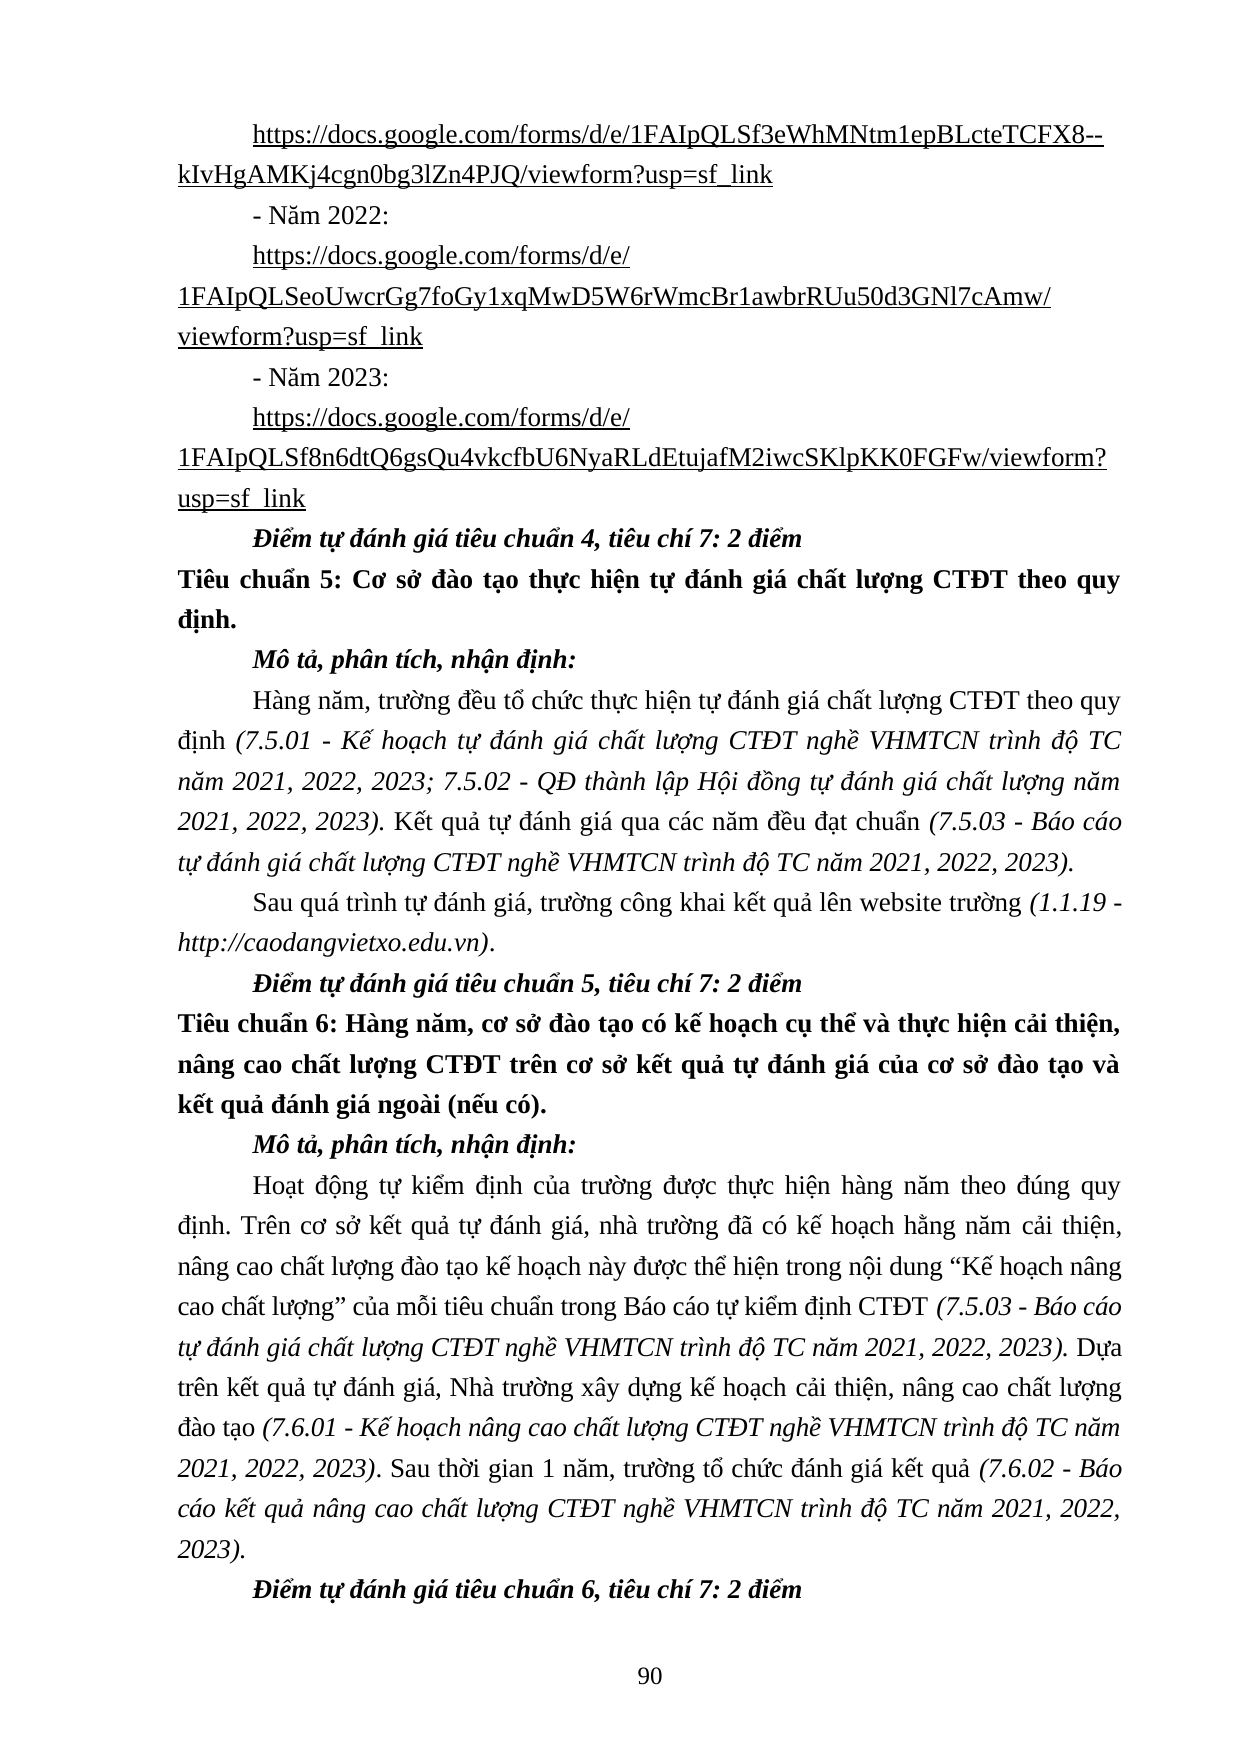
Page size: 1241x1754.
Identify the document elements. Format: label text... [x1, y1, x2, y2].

text Hoạt động tự kiểm định của trường được thực hiện hàng năm theo đúng quy định. Trên cơ sở kết quả tự đánh giá, nhà trường đã có kế hoạch hằng năm cải thiện, nâng cao chất lượng đào tạo kế hoạch này được thể hiện trong nội dung “Kế hoạch nâng cao chất lượng” của mỗi tiêu chuẩn trong Báo cáo tự kiểm định CTĐT (7.5.03 - Báo cáo tự đánh giá chất lượng CTĐT nghề VHMTCN trình độ TC năm 2021, 2022, 2023). Dựa trên kết quả tự đánh giá, Nhà trường xây dựng kế hoạch cải thiện, nâng cao chất lượng đào tạo (7.6.01 - Kế hoạch nâng cao chất lượng CTĐT nghề VHMTCN trình độ TC năm 2021, 2022, 2023). Sau thời gian 1 năm, trường tổ chức đánh giá kết quả (7.6.02 - Báo cáo kết quả nâng cao chất lượng CTĐT nghề VHMTCN trình độ TC năm 2021, 2022, 2023). [177, 1169, 1122, 1564]
text - Năm 2022: [177, 199, 1122, 230]
text Điểm tự đánh giá tiêu chuẩn 5, tiêu chí 7: 2 điểm [177, 967, 1122, 998]
text Tiêu chuẩn 5: Cơ sở đào tạo thực hiện tự đánh giá chất lượng CTĐT theo quy định. [177, 563, 1122, 634]
text Hàng năm, trường đều tổ chức thực hiện tự đánh giá chất lượng CTĐT theo quy định (7.5.01 - Kế hoạch tự đánh giá chất lượng CTĐT nghề VHMTCN trình độ TC năm 2021, 2022, 2023; 7.5.02 - QĐ thành lập Hội đồng tự đánh giá chất lượng năm 2021, 2022, 2023). Kết quả tự đánh giá qua các năm đều đạt chuẩn (7.5.03 - Báo cáo tự đánh giá chất lượng CTĐT nghề VHMTCN trình độ TC năm 2021, 2022, 2023). [177, 684, 1122, 877]
text Mô tả, phân tích, nhận định: [177, 1128, 1122, 1160]
text Tiêu chuẩn 6: Hàng năm, cơ sở đào tạo có kế hoạch cụ thể và thực hiện cải thiện, nâng cao chất lượng CTĐT trên cơ sở kết quả tự đánh giá của cơ sở đào tạo và kết quả đánh giá ngoài (nếu có). [177, 1007, 1122, 1119]
text Sau quá trình tự đánh giá, trường công khai kết quả lên website trường (1.1.19 - http://caodangvietxo.edu.vn). [177, 886, 1122, 958]
text Điểm tự đánh giá tiêu chuẩn 6, tiêu chí 7: 2 điểm [177, 1573, 1122, 1604]
text Mô tả, phân tích, nhận định: [177, 643, 1122, 675]
text https://docs.google.com/forms/d/e/1FAIpQLSf8n6dtQ6gsQu4vkcfbU6NyaRLdEtujafM2iwcSKlpKK0FGFw/viewform?usp=sf_link [177, 401, 1122, 513]
text - Năm 2023: [177, 361, 1122, 392]
text Điểm tự đánh giá tiêu chuẩn 4, tiêu chí 7: 2 điểm [177, 522, 1122, 553]
text https://docs.google.com/forms/d/e/1FAIpQLSeoUwcrGg7foGy1xqMwD5W6rWmcBr1awbrRUu50d3GNl7cAmw/viewform?usp=sf_link [177, 239, 1122, 351]
text https://docs.google.com/forms/d/e/1FAIpQLSf3eWhMNtm1epBLcteTCFX8--kIvHgAMKj4cgn0bg3lZn4PJQ/viewform?usp=sf_link [177, 118, 1122, 190]
